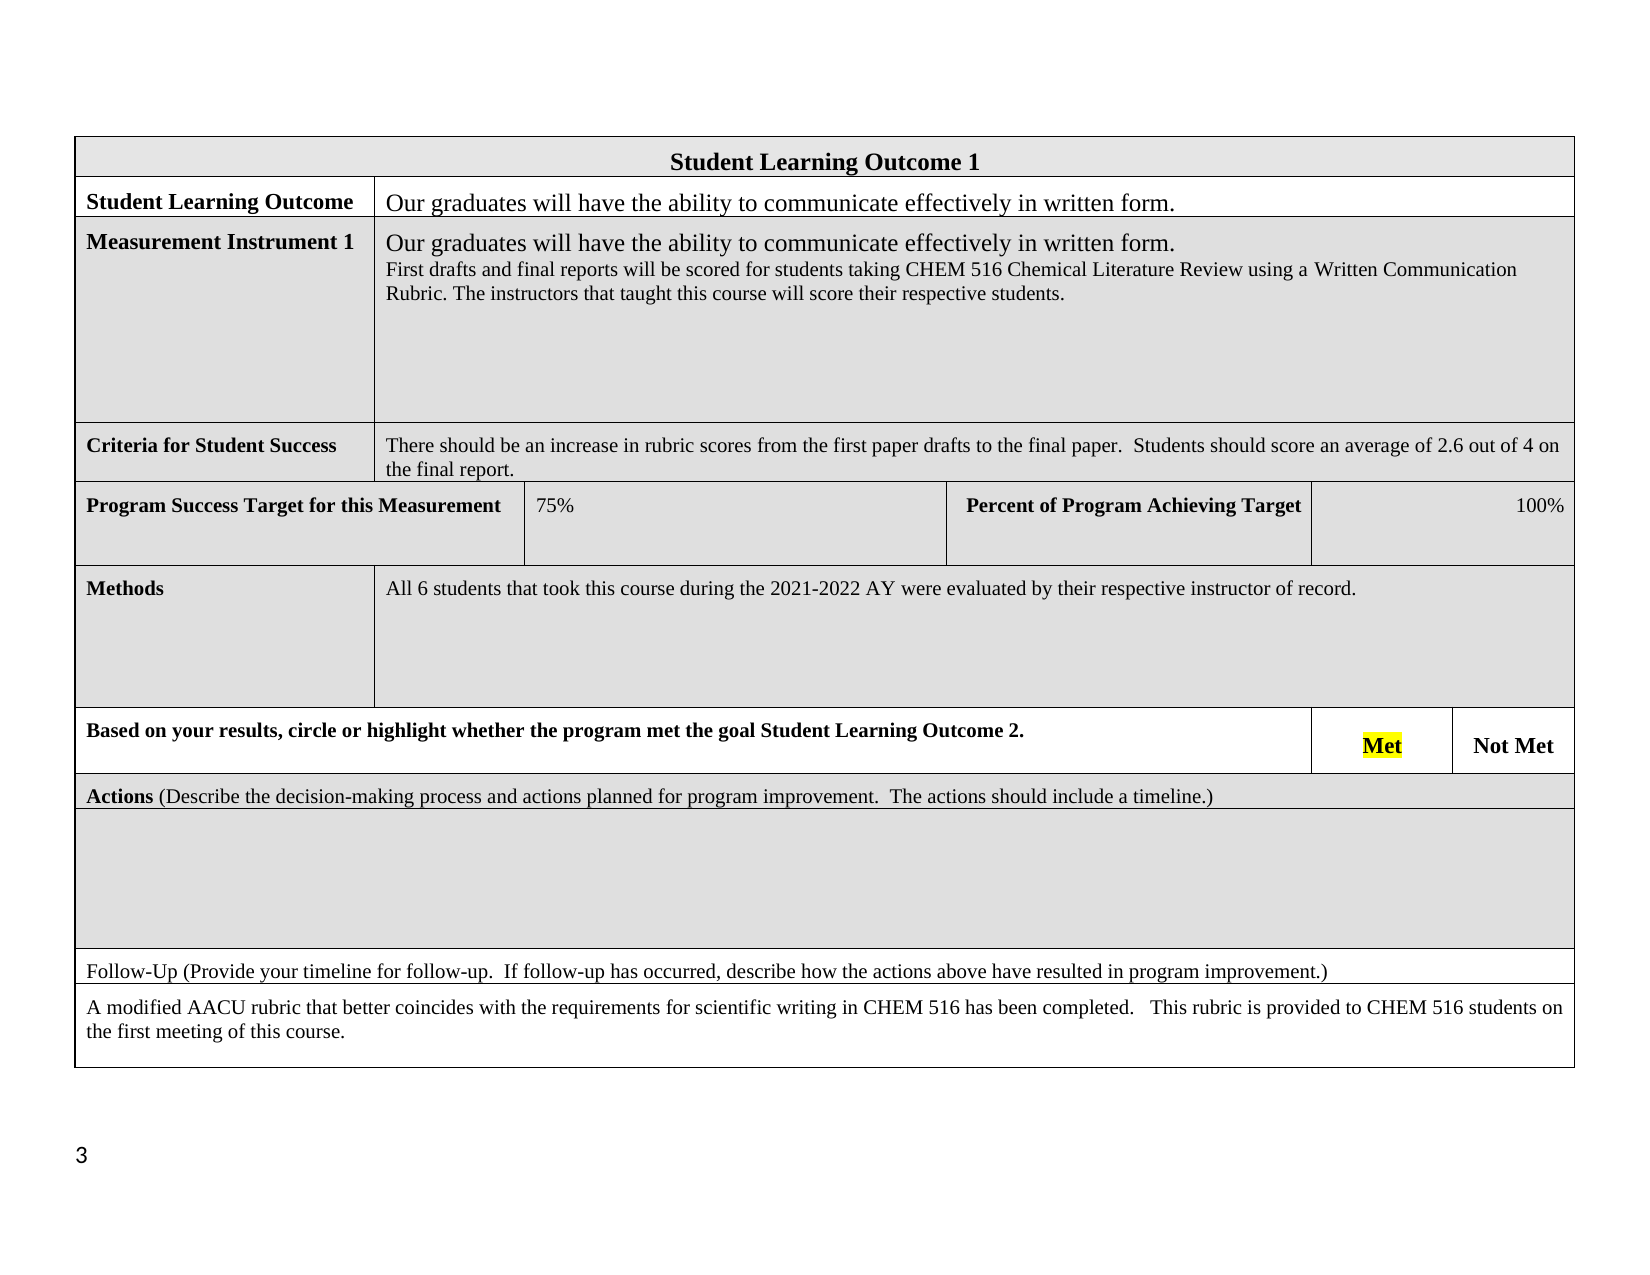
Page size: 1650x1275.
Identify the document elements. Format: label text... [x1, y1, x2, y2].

table_cell Student Learning Outcome [76, 177, 374, 216]
table_cell Not Met [1453, 708, 1574, 773]
table_cell A modified AACU rubric that better coincides with the requirements for scientific writing in CHEM 516 has been completed. This rubric is provided to CHEM 516 students on the first meeting of this course. [76, 984, 1574, 1067]
table_cell Percent of Program Achieving Target [947, 482, 1311, 565]
table_cell Criteria for Student Success [76, 423, 374, 481]
table_cell There should be an increase in rubric scores from the first paper drafts to the final paper. Students should score an average of 2.6 out of 4 on the final report. [375, 423, 1574, 481]
table_header Student Learning Outcome 1 [76, 137, 1574, 176]
table_cell Program Success Target for this Measurement [76, 482, 524, 565]
table_cell Measurement Instrument 1 [76, 217, 374, 422]
table_cell Met [1312, 708, 1452, 773]
table_cell Based on your results, circle or highlight whether the program met the goal Student Learning Outcome 2. [76, 708, 1311, 773]
table_cell 100% [1312, 482, 1574, 565]
table_cell Methods [76, 566, 374, 707]
table_cell Our graduates will have the ability to communicate effectively in written form. [375, 177, 1574, 216]
table_cell Our graduates will have the ability to communicate effectively in written form. First drafts and final reports will be scored for students taking CHEM 516 Chemical Literature Review using a Written Communication Rubric. The instructors that taught this course will score their respective students. [375, 217, 1574, 422]
table_cell Follow-Up (Provide your timeline for follow-up. If follow-up has occurred, describe how the actions above have resulted in program improvement.) [76, 949, 1574, 983]
table_cell [76, 809, 1574, 948]
table_cell Actions (Describe the decision-making process and actions planned for program improvement. The actions should include a timeline.) [76, 774, 1574, 808]
table_cell 75% [525, 482, 946, 565]
table_cell All 6 students that took this course during the 2021-2022 AY were evaluated by their respective instructor of record. [375, 566, 1574, 707]
